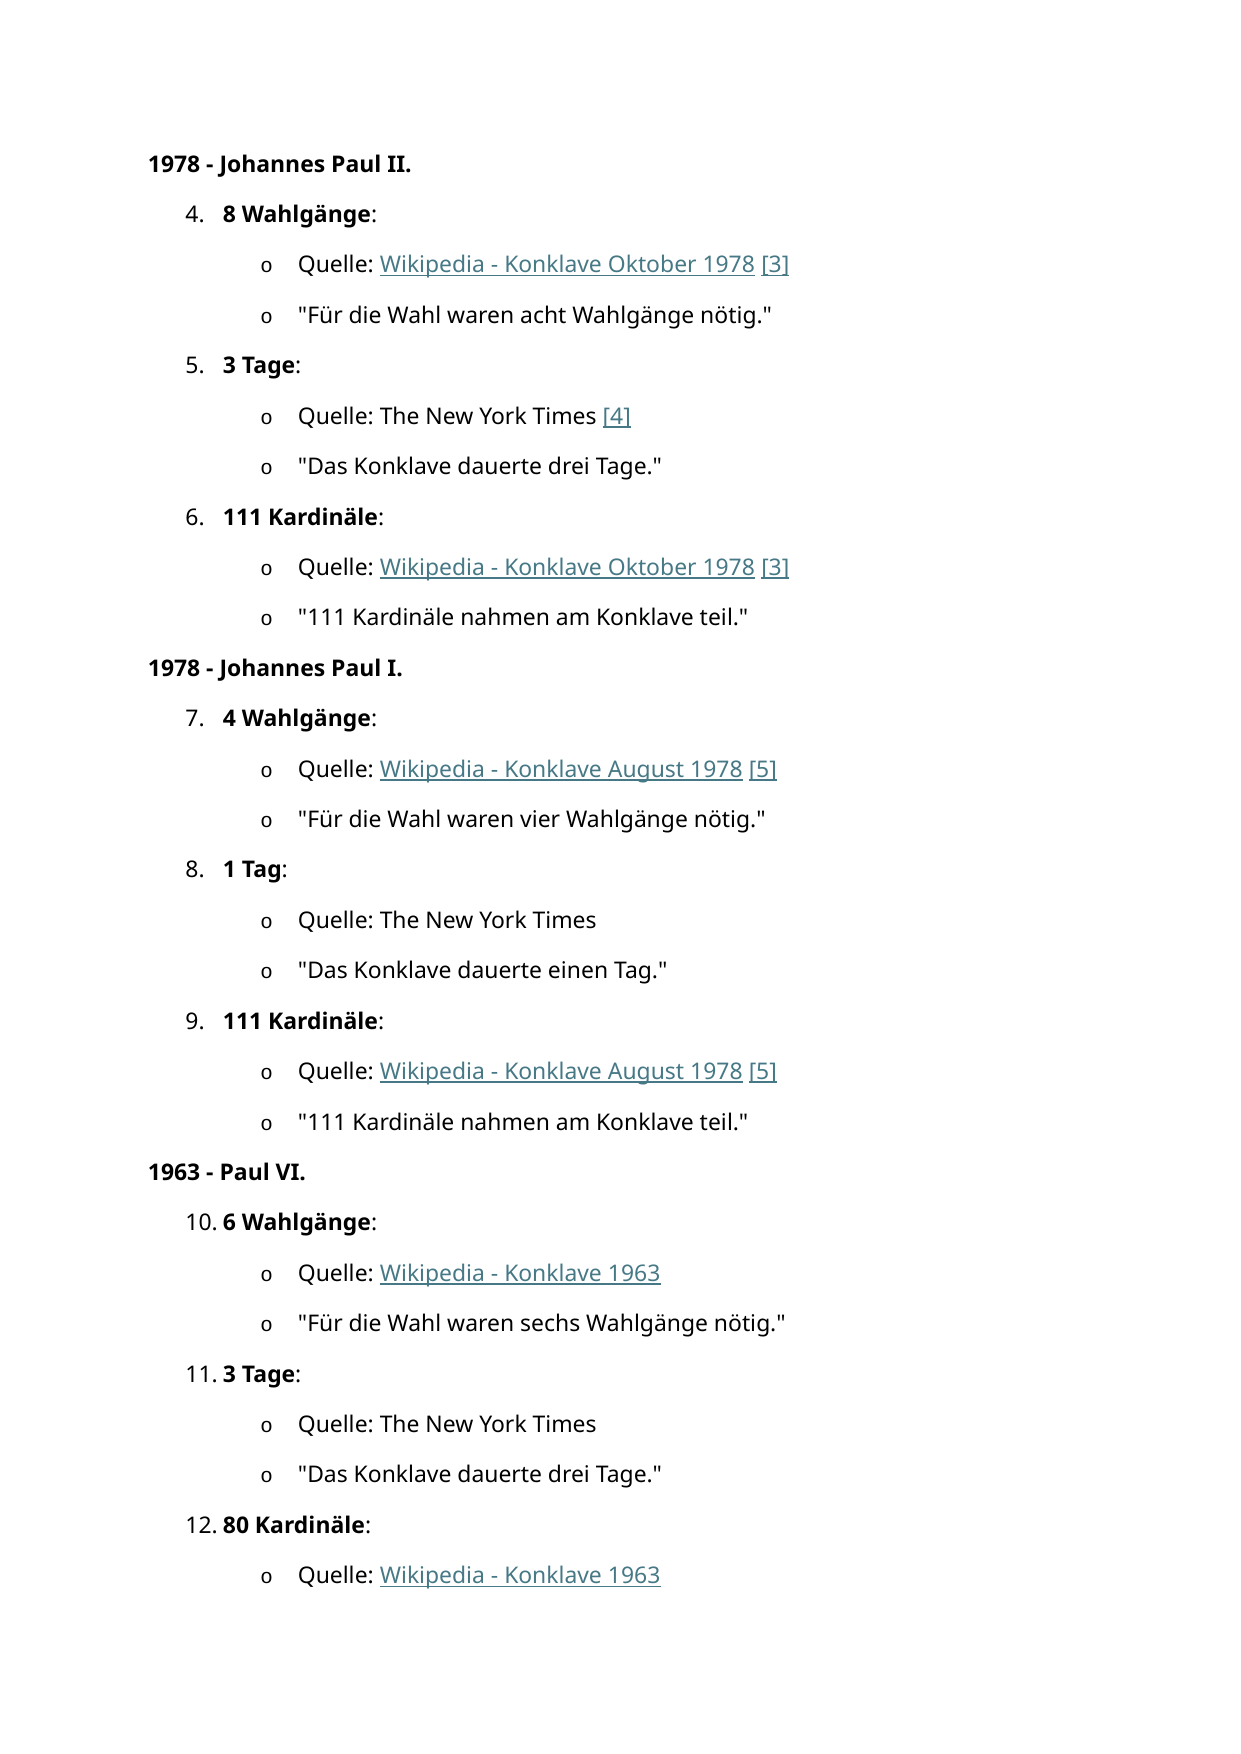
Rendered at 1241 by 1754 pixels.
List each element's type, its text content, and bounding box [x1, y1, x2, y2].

list "111 Kardinäle nahmen am Konklave teil." [260, 601, 1093, 633]
list 6 Wahlgänge: [185, 1206, 1093, 1238]
list Quelle: Wikipedia - Konklave 1963 [260, 1257, 1093, 1288]
list Quelle: The New York Times [260, 1408, 1093, 1439]
list 111 Kardinäle: [185, 501, 1093, 532]
list Quelle: The New York Times [260, 904, 1093, 935]
list "Für die Wahl waren acht Wahlgänge nötig." [260, 299, 1093, 330]
list 111 Kardinäle: [185, 1005, 1093, 1036]
text 1963 - Paul VI. [148, 1156, 1093, 1187]
list 80 Kardinäle: [185, 1509, 1093, 1540]
list Quelle: Wikipedia - Konklave August 1978 [5] [260, 753, 1093, 784]
list 4 Wahlgänge: [185, 702, 1093, 733]
list Quelle: Wikipedia - Konklave Oktober 1978 [3] [260, 248, 1093, 280]
list "Für die Wahl waren sechs Wahlgänge nötig." [260, 1307, 1093, 1338]
list "111 Kardinäle nahmen am Konklave teil." [260, 1106, 1093, 1137]
list "Für die Wahl waren vier Wahlgänge nötig." [260, 803, 1093, 834]
list "Das Konklave dauerte drei Tage." [260, 450, 1093, 481]
list 3 Tage: [185, 349, 1093, 381]
list 3 Tage: [185, 1358, 1093, 1389]
list "Das Konklave dauerte drei Tage." [260, 1458, 1093, 1490]
text 1978 - Johannes Paul II. [148, 148, 1093, 179]
list Quelle: The New York Times [4] [260, 400, 1093, 431]
text 1978 - Johannes Paul I. [148, 652, 1093, 683]
list Quelle: Wikipedia - Konklave Oktober 1978 [3] [260, 551, 1093, 582]
list "Das Konklave dauerte einen Tag." [260, 954, 1093, 986]
list 1 Tag: [185, 853, 1093, 885]
list Quelle: Wikipedia - Konklave August 1978 [5] [260, 1055, 1093, 1086]
list 8 Wahlgänge: [185, 198, 1093, 229]
list Quelle: Wikipedia - Konklave 1963 [260, 1559, 1093, 1591]
